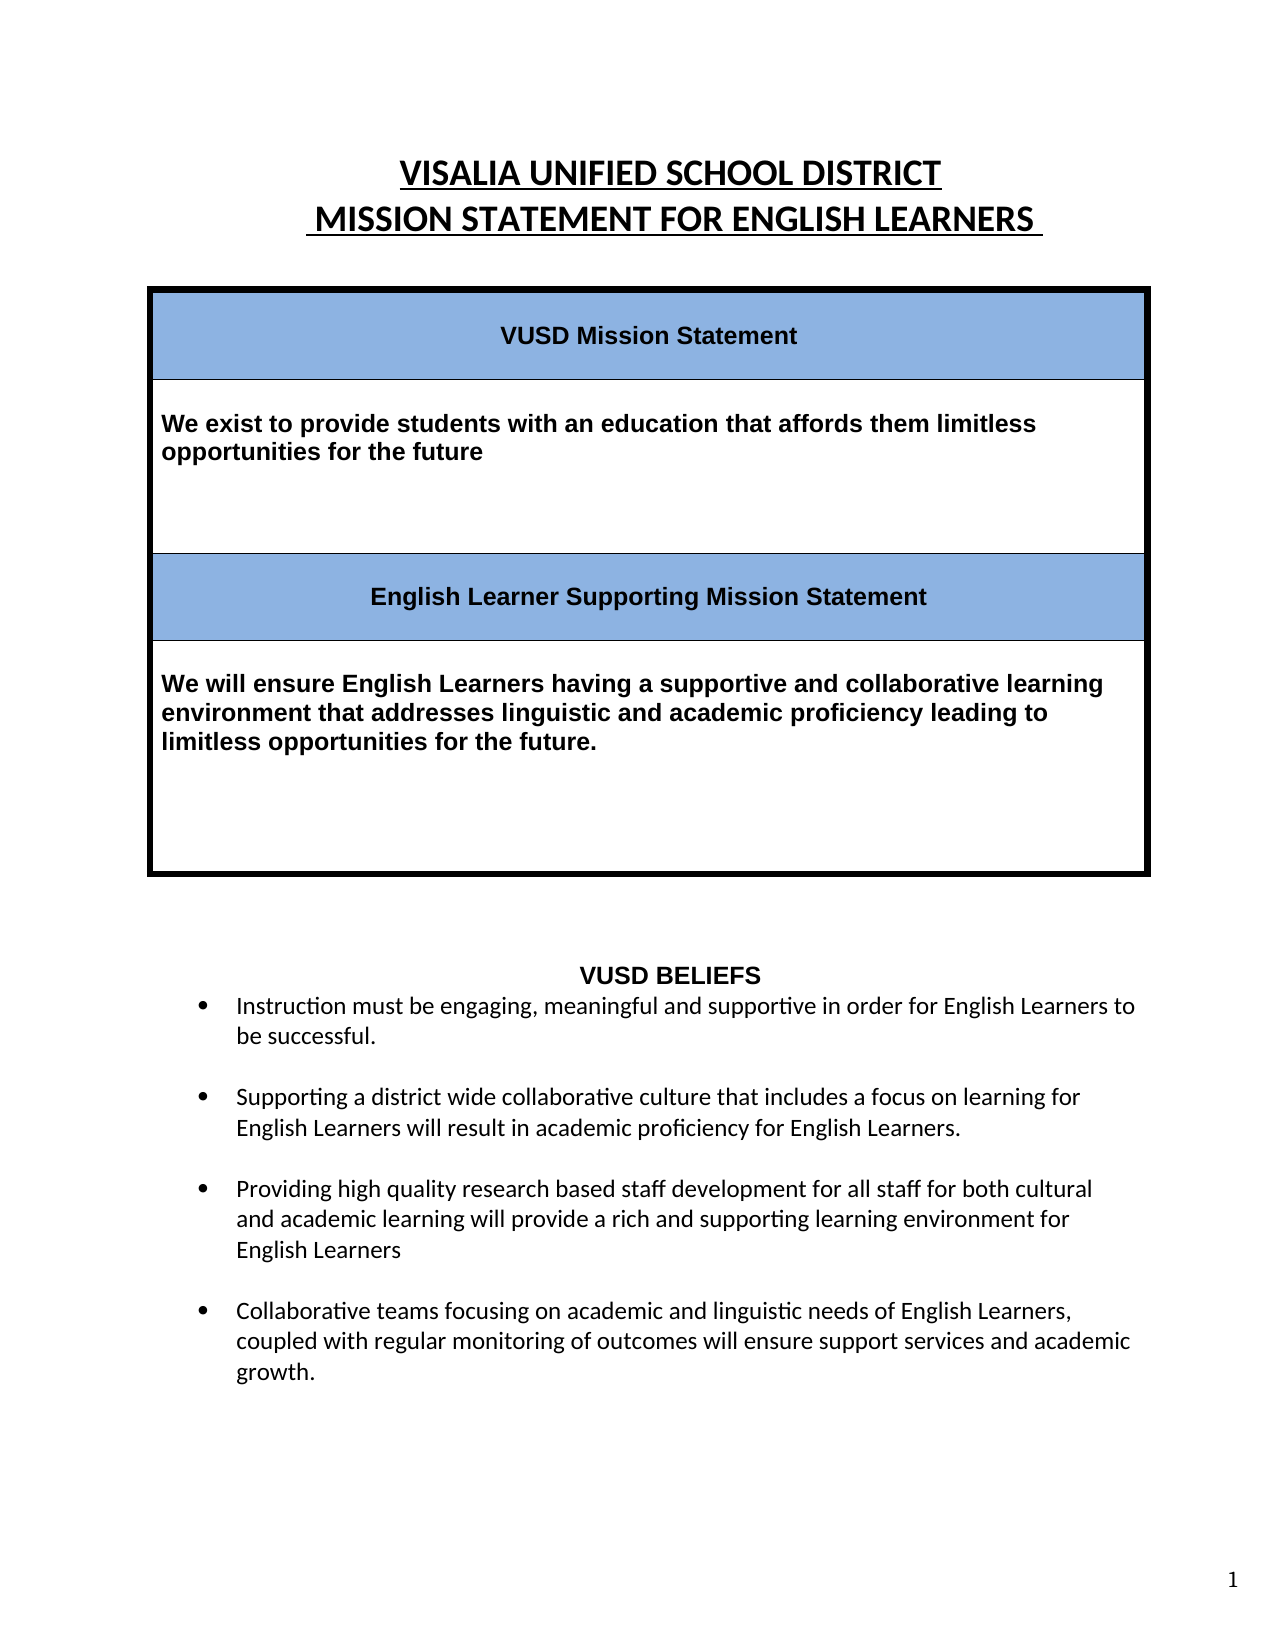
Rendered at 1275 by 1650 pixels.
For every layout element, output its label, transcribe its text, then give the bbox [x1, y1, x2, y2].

text VUSD BELIEFS [150, 961, 1191, 990]
table_cell We will ensure English Learners having a supportive and collaborative learning environment that addresses linguistic and academic proficiency leading to limitless opportunities for the future. [153, 641, 1144, 871]
table_cell English Learner Supporting Mission Statement [153, 554, 1144, 640]
table_cell Providing high quality research based staff development for all staff for both cultural and academic learning will provide a rich and supporting learning environment for English Learners [150, 1173, 1147, 1295]
table_cell Supporting a district wide collaborative culture that includes a focus on learning for English Learners will result in academic proficiency for English Learners. [150, 1081, 1147, 1173]
table_cell We exist to provide students with an education that affords them limitless opportunities for the future [153, 380, 1144, 552]
table_cell Collaborative teams focusing on academic and linguistic needs of English Learners, coupled with regular monitoring of outcomes will ensure support services and academic growth. [150, 1295, 1147, 1387]
subtitle MISSION STATEMENT FOR ENGLISH LEARNERS [150, 195, 1191, 241]
subtitle VISALIA UNIFIED SCHOOL DISTRICT [150, 149, 1191, 195]
table_header Instruction must be engaging, meaningful and supportive in order for English Learners to be successful. [150, 990, 1147, 1081]
table_header VUSD Mission Statement [153, 293, 1144, 379]
